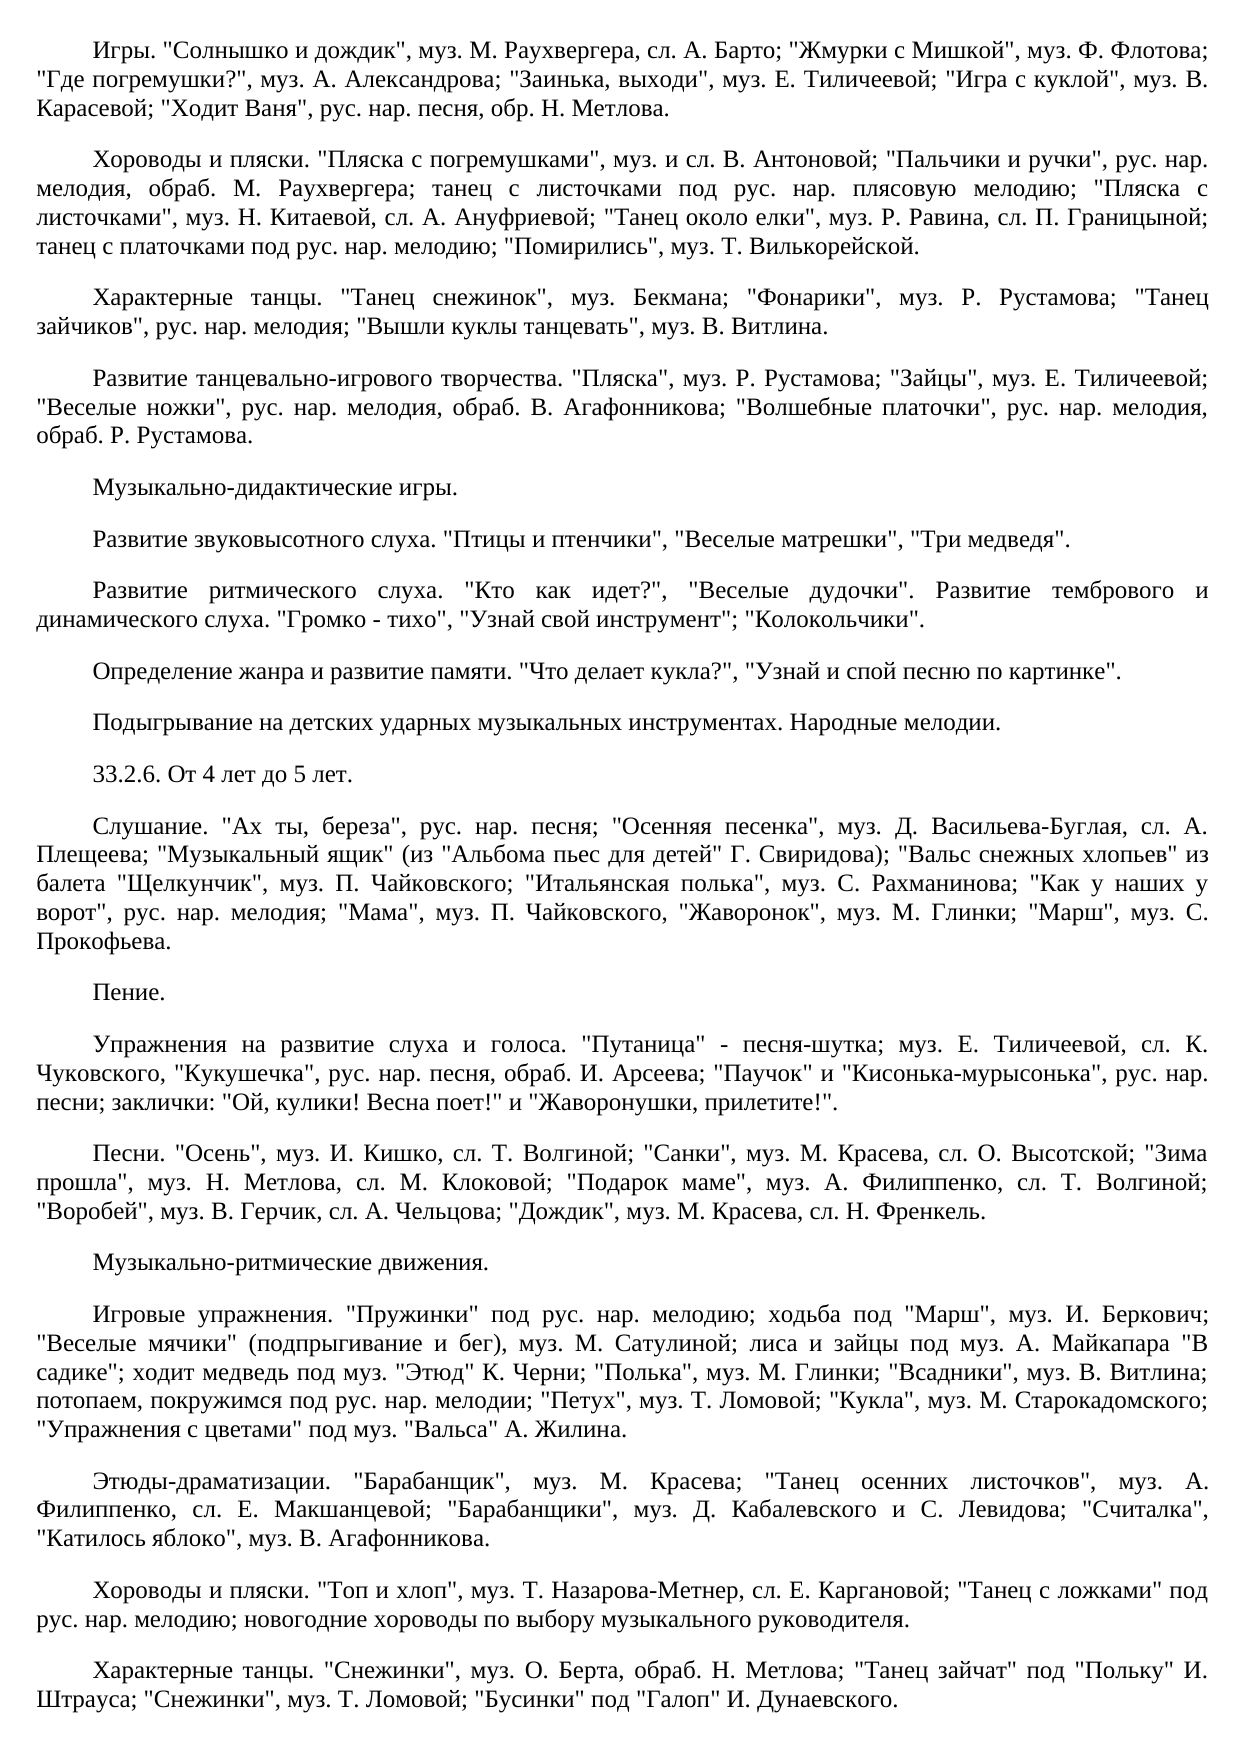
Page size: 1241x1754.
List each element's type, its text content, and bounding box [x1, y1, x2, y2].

text Развитие танцевально-игрового творчества. "Пляска", муз. Р. Рустамова; "Зайцы", муз. Е. Тиличеевой; "Веселые ножки", рус. нар. мелодия, обраб. В. Агафонникова; "Волшебные платочки", рус. нар. мелодия, обраб. Р. Рустамова. [36, 363, 1210, 449]
text Пение. [36, 977, 1210, 1006]
text Характерные танцы. "Снежинки", муз. О. Берта, обраб. Н. Метлова; "Танец зайчат" под "Польку" И. Штрауса; "Снежинки", муз. Т. Ломовой; "Бусинки" под "Галоп" И. Дунаевского. [36, 1655, 1210, 1713]
text Упражнения на развитие слуха и голоса. "Путаница" - песня-шутка; муз. Е. Тиличеевой, сл. К. Чуковского, "Кукушечка", рус. нар. песня, обраб. И. Арсеева; "Паучок" и "Кисонька-мурысонька", рус. нар. песни; заклички: "Ой, кулики! Весна поет!" и "Жаворонушки, прилетите!". [36, 1029, 1210, 1115]
text Подыгрывание на детских ударных музыкальных инструментах. Народные мелодии. [36, 707, 1210, 736]
text Музыкально-ритмические движения. [36, 1247, 1210, 1276]
text Определение жанра и развитие памяти. "Что делает кукла?", "Узнай и спой песню по картинке". [36, 656, 1210, 684]
text Этюды-драматизации. "Барабанщик", муз. М. Красева; "Танец осенних листочков", муз. А. Филиппенко, сл. Е. Макшанцевой; "Барабанщики", муз. Д. Кабалевского и С. Левидова; "Считалка", "Катилось яблоко", муз. В. Агафонникова. [36, 1466, 1210, 1552]
text Музыкально-дидактические игры. [36, 472, 1210, 501]
text Песни. "Осень", муз. И. Кишко, сл. Т. Волгиной; "Санки", муз. М. Красева, сл. О. Высотской; "Зима прошла", муз. Н. Метлова, сл. М. Клоковой; "Подарок маме", муз. А. Филиппенко, сл. Т. Волгиной; "Воробей", муз. В. Герчик, сл. А. Чельцова; "Дождик", муз. М. Красева, сл. Н. Френкель. [36, 1138, 1210, 1224]
text Хороводы и пляски. "Пляска с погремушками", муз. и сл. В. Антоновой; "Пальчики и ручки", рус. нар. мелодия, обраб. М. Раухвергера; танец с листочками под рус. нар. плясовую мелодию; "Пляска с листочками", муз. Н. Китаевой, сл. А. Ануфриевой; "Танец около елки", муз. Р. Равина, сл. П. Границыной; танец с платочками под рус. нар. мелодию; "Помирились", муз. Т. Вилькорейской. [36, 144, 1210, 259]
text Характерные танцы. "Танец снежинок", муз. Бекмана; "Фонарики", муз. Р. Рустамова; "Танец зайчиков", рус. нар. мелодия; "Вышли куклы танцевать", муз. В. Витлина. [36, 282, 1210, 340]
text Слушание. "Ах ты, береза", рус. нар. песня; "Осенняя песенка", муз. Д. Васильева-Буглая, сл. А. Плещеева; "Музыкальный ящик" (из "Альбома пьес для детей" Г. Свиридова); "Вальс снежных хлопьев" из балета "Щелкунчик", муз. П. Чайковского; "Итальянская полька", муз. С. Рахманинова; "Как у наших у ворот", рус. нар. мелодия; "Мама", муз. П. Чайковского, "Жаворонок", муз. М. Глинки; "Марш", муз. С. Прокофьева. [36, 811, 1210, 954]
text Развитие звуковысотного слуха. "Птицы и птенчики", "Веселые матрешки", "Три медведя". [36, 524, 1210, 552]
text Игровые упражнения. "Пружинки" под рус. нар. мелодию; ходьба под "Марш", муз. И. Беркович; "Веселые мячики" (подпрыгивание и бег), муз. М. Сатулиной; лиса и зайцы под муз. А. Майкапара "В садике"; ходит медведь под муз. "Этюд" К. Черни; "Полька", муз. М. Глинки; "Всадники", муз. В. Витлина; потопаем, покружимся под рус. нар. мелодии; "Петух", муз. Т. Ломовой; "Кукла", муз. М. Старокадомского; "Упражнения с цветами" под муз. "Вальса" А. Жилина. [36, 1299, 1210, 1443]
text 33.2.6. От 4 лет до 5 лет. [36, 759, 1210, 788]
text Хороводы и пляски. "Топ и хлоп", муз. Т. Назарова-Метнер, сл. Е. Каргановой; "Танец с ложками" под рус. нар. мелодию; новогодние хороводы по выбору музыкального руководителя. [36, 1575, 1210, 1632]
text Игры. "Солнышко и дождик", муз. М. Раухвергера, сл. А. Барто; "Жмурки с Мишкой", муз. Ф. Флотова; "Где погремушки?", муз. А. Александрова; "Заинька, выходи", муз. Е. Тиличеевой; "Игра с куклой", муз. В. Карасевой; "Ходит Ваня", рус. нар. песня, обр. Н. Метлова. [36, 35, 1210, 122]
text Развитие ритмического слуха. "Кто как идет?", "Веселые дудочки". Развитие тембрового и динамического слуха. "Громко - тихо", "Узнай свой инструмент"; "Колокольчики". [36, 575, 1210, 633]
